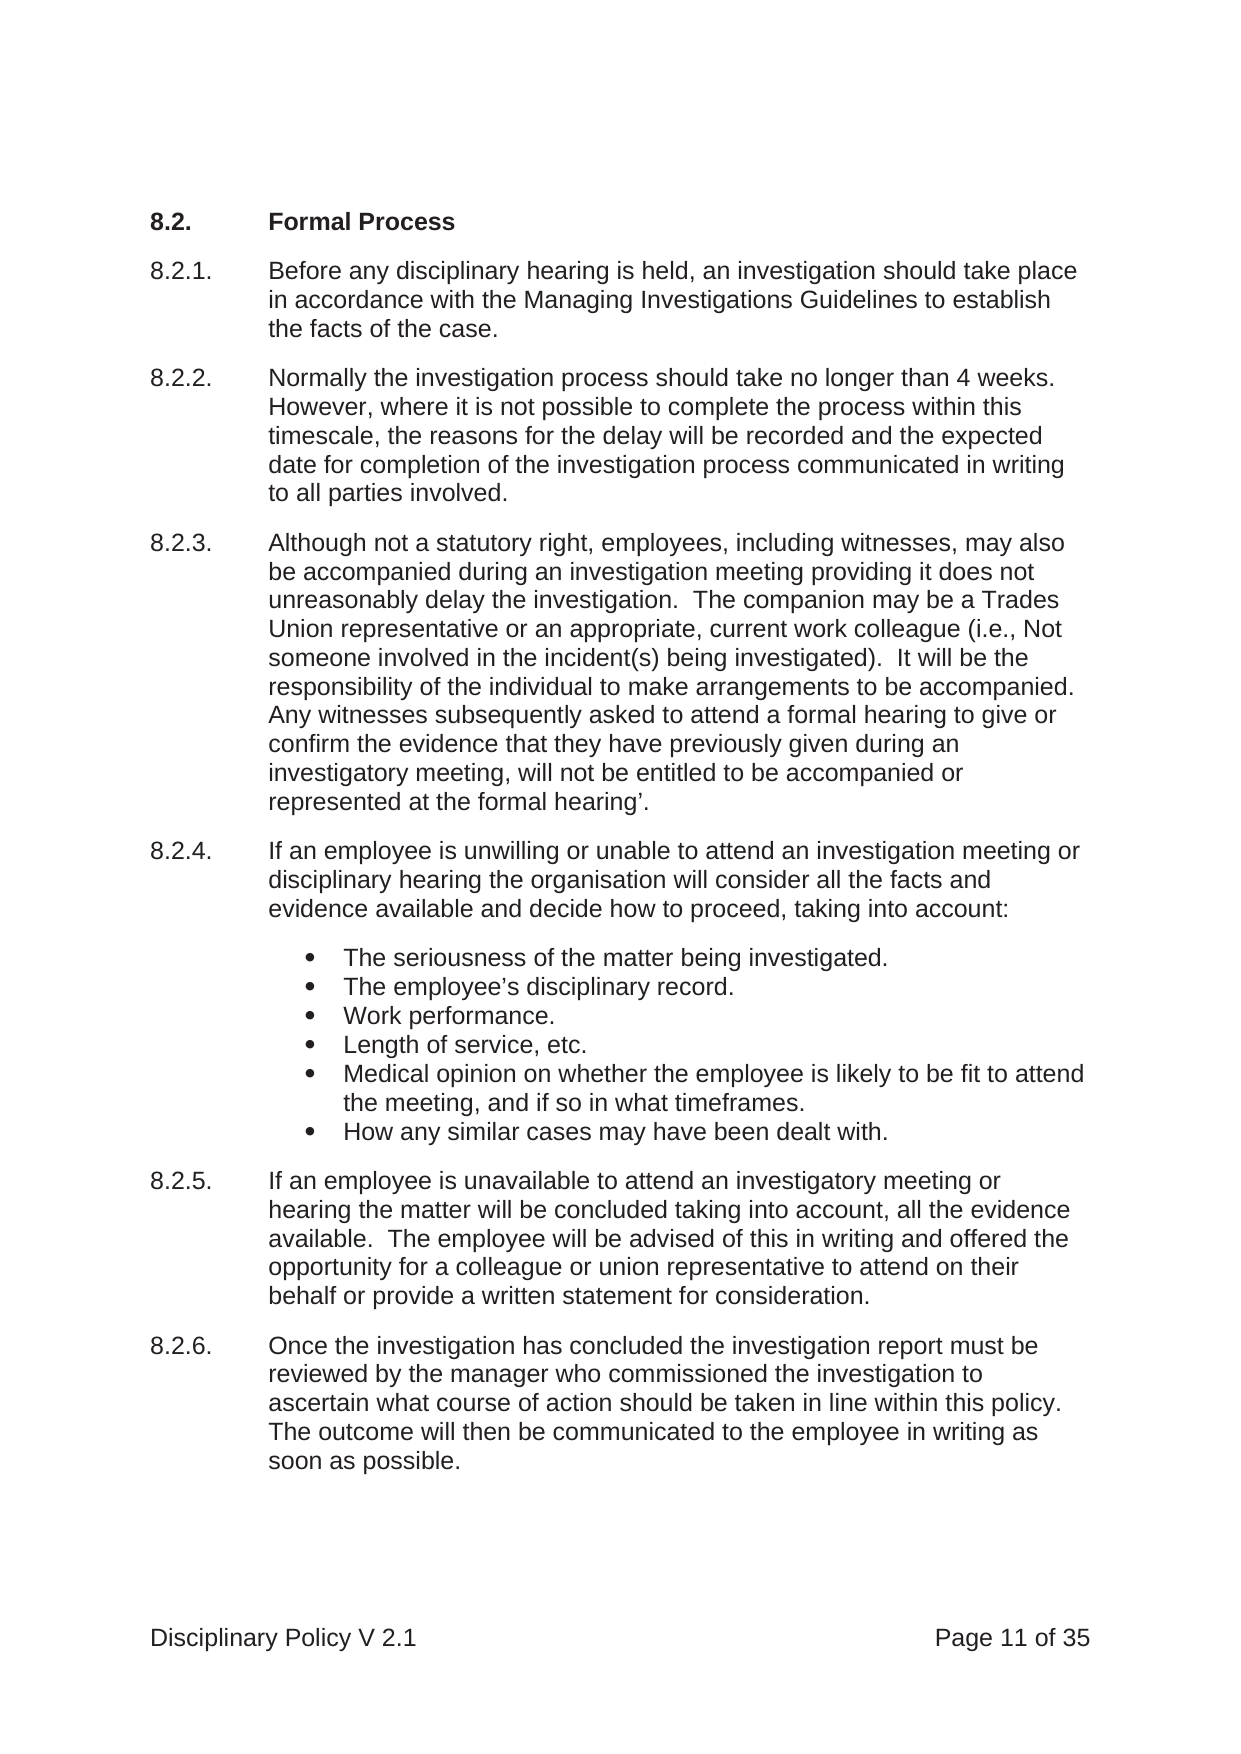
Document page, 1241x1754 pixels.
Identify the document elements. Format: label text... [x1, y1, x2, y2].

list Length of service, etc. [306, 1030, 1090, 1059]
text Once the investigation has concluded the investigation report must be reviewed by the manager who commissioned the investigation to ascertain what course of action should be taken in line within this policy. The outcome will then be communicated to the employee in writing as soon as possible. [150, 1331, 1090, 1474]
text If an employee is unwilling or unable to attend an investigation meeting or disciplinary hearing the organisation will consider all the facts and evidence available and decide how to proceed, taking into account: [150, 836, 1090, 923]
list The seriousness of the matter being investigated. [306, 943, 1090, 972]
list Work performance. [306, 1001, 1090, 1030]
subtitle Formal Process [150, 207, 1090, 236]
text Although not a statutory right, employees, including witnesses, may also be accompanied during an investigation meeting providing it does not unreasonably delay the investigation. The companion may be a Trades Union representative or an appropriate, current work colleague (i.e., Not someone involved in the incident(s) being investigated). It will be the responsibility of the individual to make arrangements to be accompanied. Any witnesses subsequently asked to attend a formal hearing to give or confirm the evidence that they have previously given during an investigatory meeting, will not be entitled to be accompanied or represented at the formal hearing’. [150, 528, 1090, 816]
text Before any disciplinary hearing is held, an investigation should take place in accordance with the Managing Investigations Guidelines to establish the facts of the case. [150, 256, 1090, 343]
list Medical opinion on whether the employee is likely to be fit to attend the meeting, and if so in what timeframes. [306, 1059, 1090, 1116]
text If an employee is unavailable to attend an investigatory meeting or hearing the matter will be concluded taking into account, all the evidence available. The employee will be advised of this in writing and offered the opportunity for a colleague or union representative to attend on their behalf or provide a written statement for consideration. [150, 1166, 1090, 1310]
text Normally the investigation process should take no longer than 4 weeks. However, where it is not possible to complete the process within this timescale, the reasons for the delay will be recorded and the expected date for completion of the investigation process communicated in writing to all parties involved. [150, 363, 1090, 507]
list The employee’s disciplinary record. [306, 972, 1090, 1001]
list How any similar cases may have been dealt with. [306, 1116, 1090, 1145]
